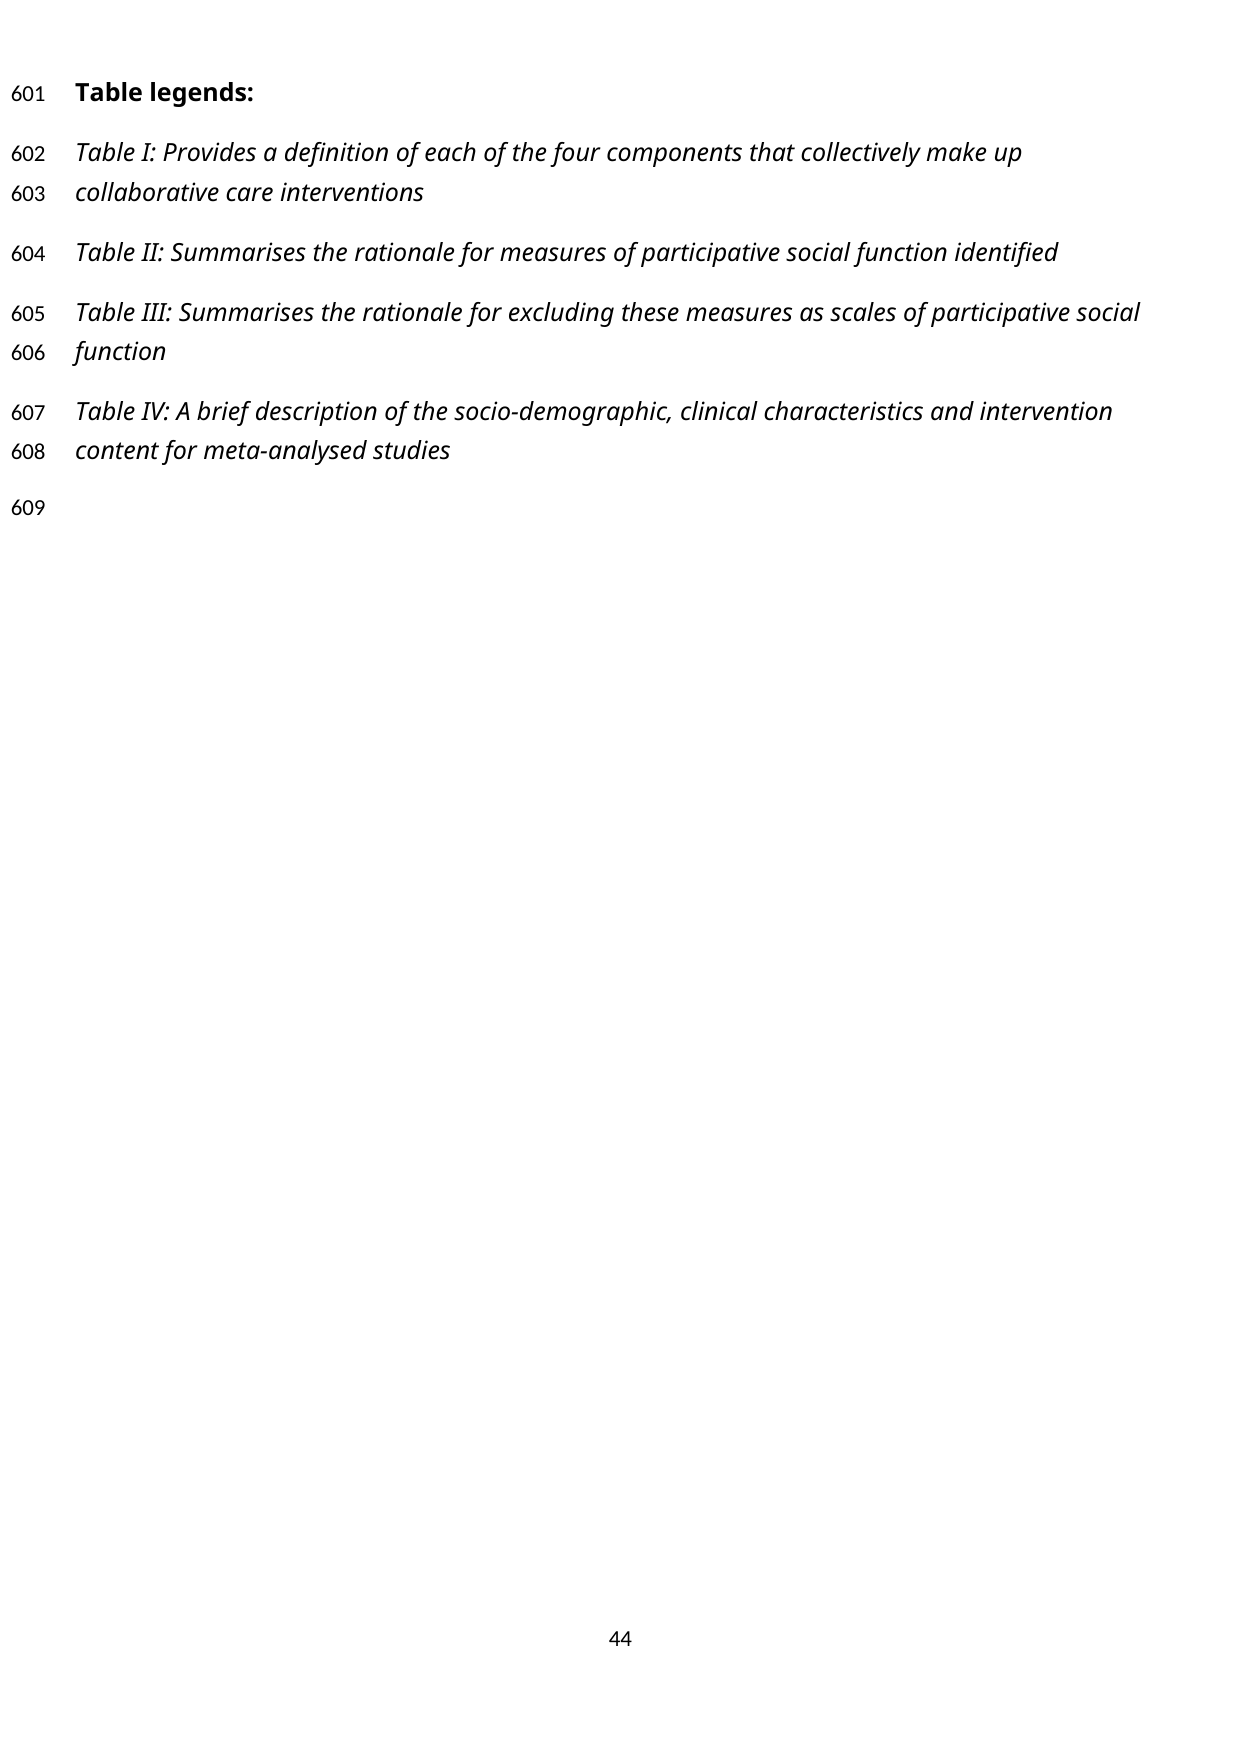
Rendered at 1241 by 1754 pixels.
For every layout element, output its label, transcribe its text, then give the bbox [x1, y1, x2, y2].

text Table II: Summarises the rationale for measures of participative social function identified [75, 234, 1165, 268]
text Table IV: A brief description of the socio-demographic, clinical characteristics and intervention content for meta-analysed studies [75, 393, 1165, 467]
text Table I: Provides a definition of each of the four components that collectively make up collaborative care interventions [75, 135, 1165, 208]
text Table legends: [75, 75, 1165, 109]
text Table III: Summarises the rationale for excluding these measures as scales of participative social function [75, 294, 1165, 367]
